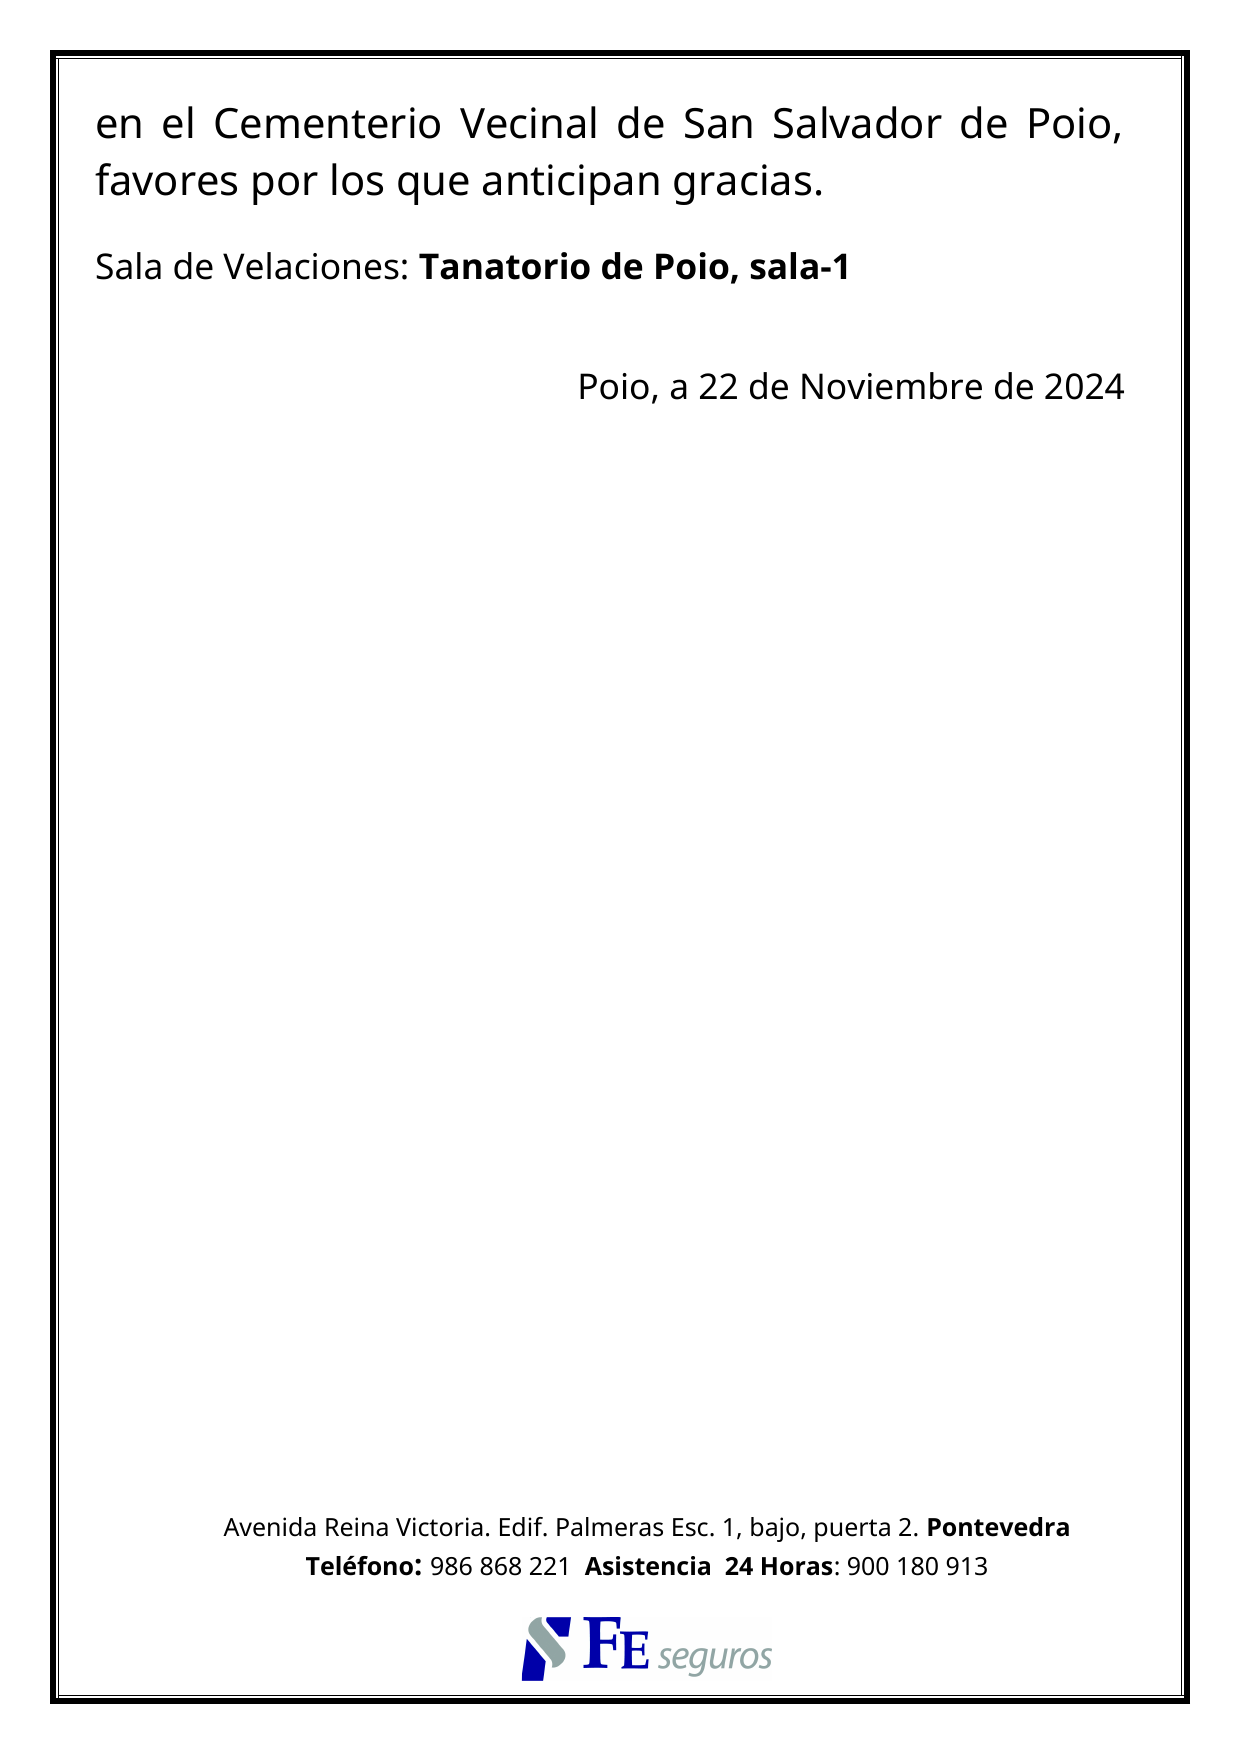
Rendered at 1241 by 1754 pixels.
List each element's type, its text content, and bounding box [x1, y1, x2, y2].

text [95, 94, 1125, 207]
picture [521, 1617, 772, 1681]
text Poio, a 22 de Noviembre de 2024 [169, 362, 1125, 410]
text Sala de Velaciones: Tanatorio de Poio, sala-1 [95, 241, 1125, 289]
